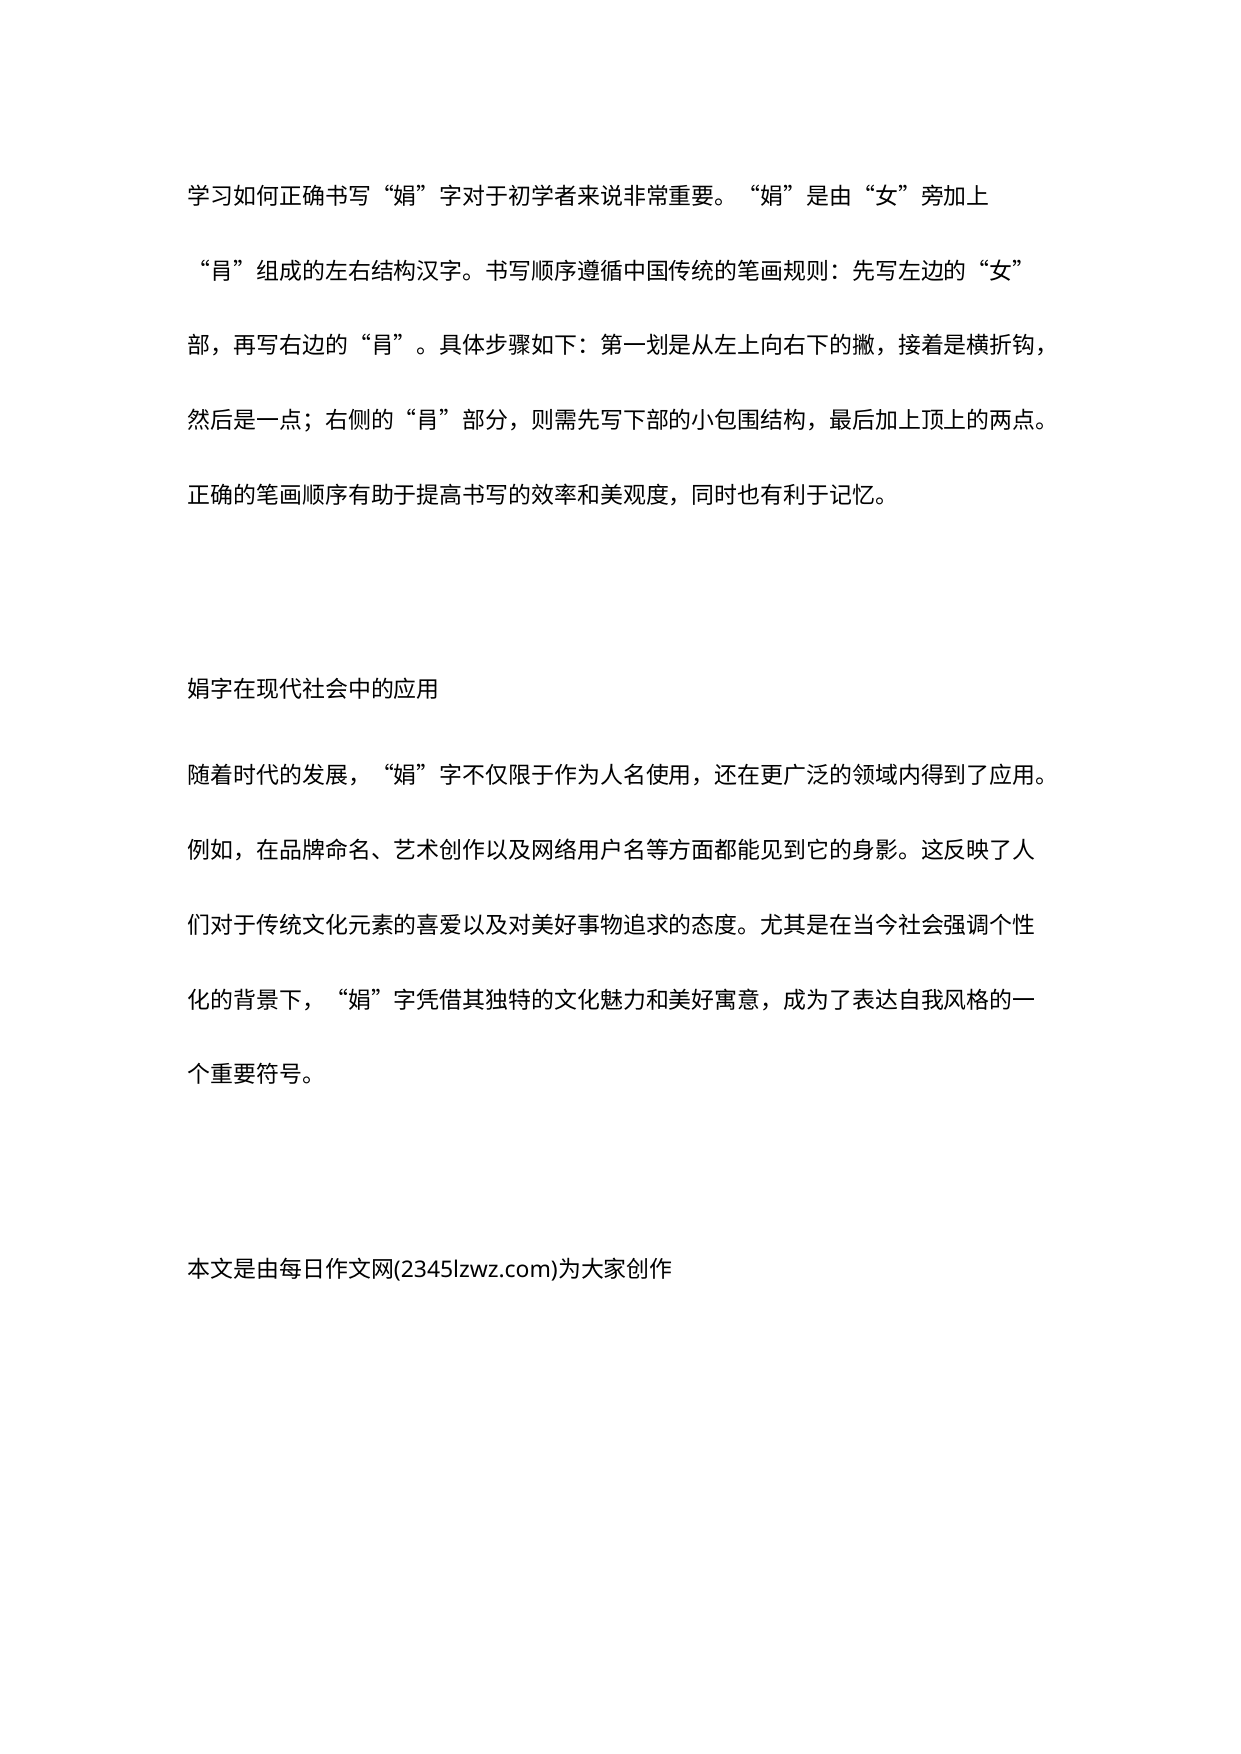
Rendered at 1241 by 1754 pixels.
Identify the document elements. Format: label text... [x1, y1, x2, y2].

text 本文是由每日作文网(2345lzwz.com)为大家创作 [187, 1234, 1053, 1299]
text 随着时代的发展，“娟”字不仅限于作为人名使用，还在更广泛的领域内得到了应用。例如，在品牌命名、艺术创作以及网络用户名等方面都能见到它的身影。这反映了人们对于传统文化元素的喜爱以及对美好事物追求的态度。尤其是在当今社会强调个性化的背景下，“娟”字凭借其独特的文化魅力和美好寓意，成为了表达自我风格的一个重要符号。 [187, 742, 1053, 1105]
text 娟字在现代社会中的应用 [187, 655, 1053, 720]
text 学习如何正确书写“娟”字对于初学者来说非常重要。“娟”是由“女”旁加上“肙”组成的左右结构汉字。书写顺序遵循中国传统的笔画规则：先写左边的“女”部，再写右边的“肙”。具体步骤如下：第一划是从左上向右下的撇，接着是横折钩，然后是一点；右侧的“肙”部分，则需先写下部的小包围结构，最后加上顶上的两点。正确的笔画顺序有助于提高书写的效率和美观度，同时也有利于记忆。 [187, 162, 1053, 526]
